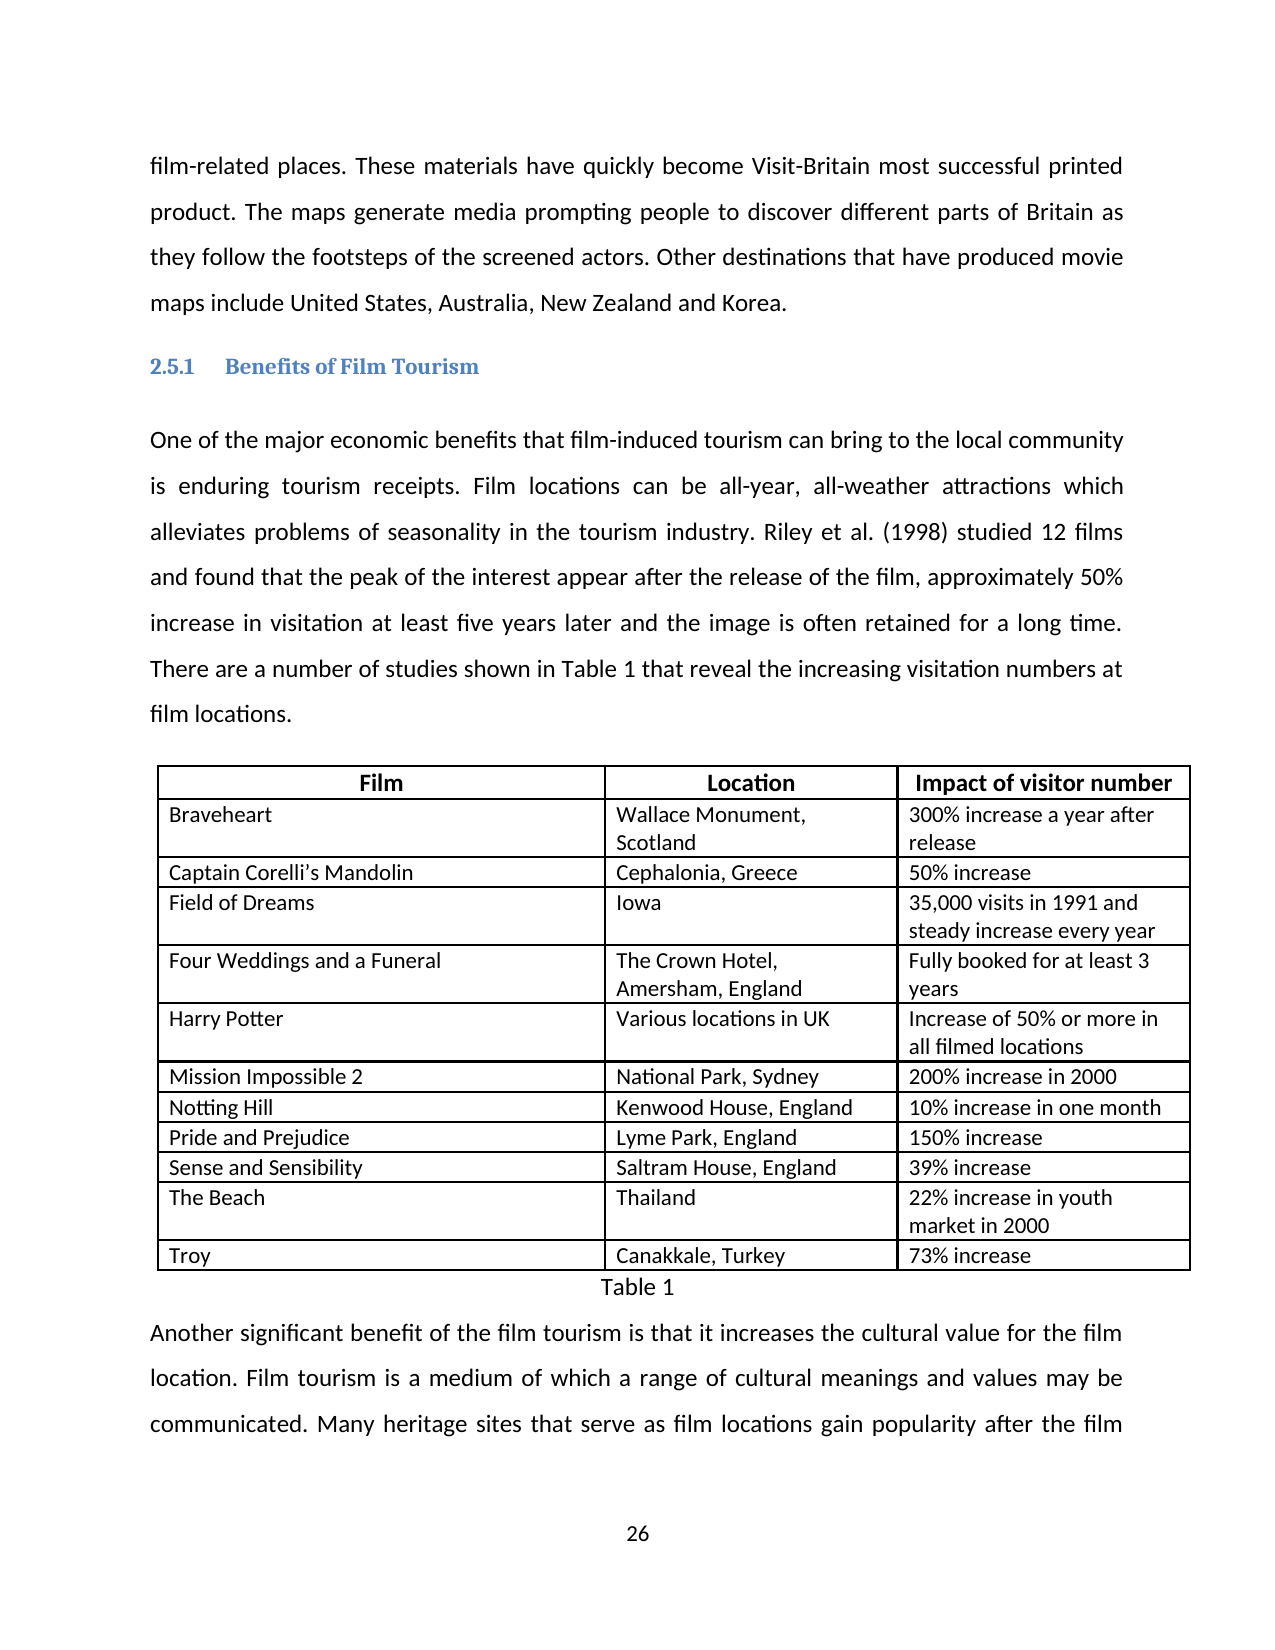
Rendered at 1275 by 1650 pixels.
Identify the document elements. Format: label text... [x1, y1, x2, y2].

text Table 1 [150, 1271, 1125, 1302]
table_header Location [606, 767, 896, 798]
table_cell Troy [159, 1241, 604, 1269]
table_cell 300% increase a year after release [899, 800, 1189, 856]
table_cell 10% increase in one month [899, 1093, 1189, 1121]
table_cell 73% increase [899, 1241, 1189, 1269]
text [150, 150, 1125, 318]
table_cell 200% increase in 2000 [899, 1063, 1189, 1091]
table_cell Iowa [606, 888, 896, 944]
table_cell Pride and Prejudice [159, 1123, 604, 1151]
table_cell Harry Potter [159, 1004, 604, 1060]
text One of the major economic benefits that film-induced tourism can bring to the local community is enduring tourism receipts. Film locations can be all-year, all-weather attractions which alleviates problems of seasonality in the tourism industry. Riley et al. (1998) studied 12 films and found that the peak of the interest appear after the release of the film, approximately 50% increase in visitation at least five years later and the image is often retained for a long time. There are a number of studies shown in Table 1 that reveal the increasing visitation numbers at film locations. [150, 424, 1125, 729]
table_header Film [159, 767, 604, 798]
table_cell Kenwood House, England [606, 1093, 896, 1121]
table_cell Saltram House, England [606, 1153, 896, 1181]
table_cell Canakkale, Turkey [606, 1241, 896, 1269]
table_cell Sense and Sensibility [159, 1153, 604, 1181]
table_cell 35,000 visits in 1991 and steady increase every year [899, 888, 1189, 944]
text 2.5.1 Benefits of Film Tourism [150, 354, 1125, 380]
table_cell 22% increase in youth market in 2000 [899, 1183, 1189, 1239]
table_cell Mission Impossible 2 [159, 1063, 604, 1091]
table_cell Thailand [606, 1183, 896, 1239]
table_cell Four Weddings and a Funeral [159, 946, 604, 1002]
table_header Impact of visitor number [899, 767, 1189, 798]
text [150, 1317, 1125, 1439]
table_cell Field of Dreams [159, 888, 604, 944]
table_cell Cephalonia, Greece [606, 858, 896, 886]
table_cell Fully booked for at least 3 years [899, 946, 1189, 1002]
table_cell 50% increase [899, 858, 1189, 886]
table_cell Wallace Monument, Scotland [606, 800, 896, 856]
table_cell Notting Hill [159, 1093, 604, 1121]
table_cell Various locations in UK [606, 1004, 896, 1060]
table_cell The Beach [159, 1183, 604, 1239]
table_cell 39% increase [899, 1153, 1189, 1181]
table_cell The Crown Hotel, Amersham, England [606, 946, 896, 1002]
table_cell 150% increase [899, 1123, 1189, 1151]
table_cell Lyme Park, England [606, 1123, 896, 1151]
table_cell Braveheart [159, 800, 604, 856]
table_cell Captain Corelli’s Mandolin [159, 858, 604, 886]
table_cell National Park, Sydney [606, 1063, 896, 1091]
table_cell Increase of 50% or more in all filmed locations [899, 1004, 1189, 1060]
